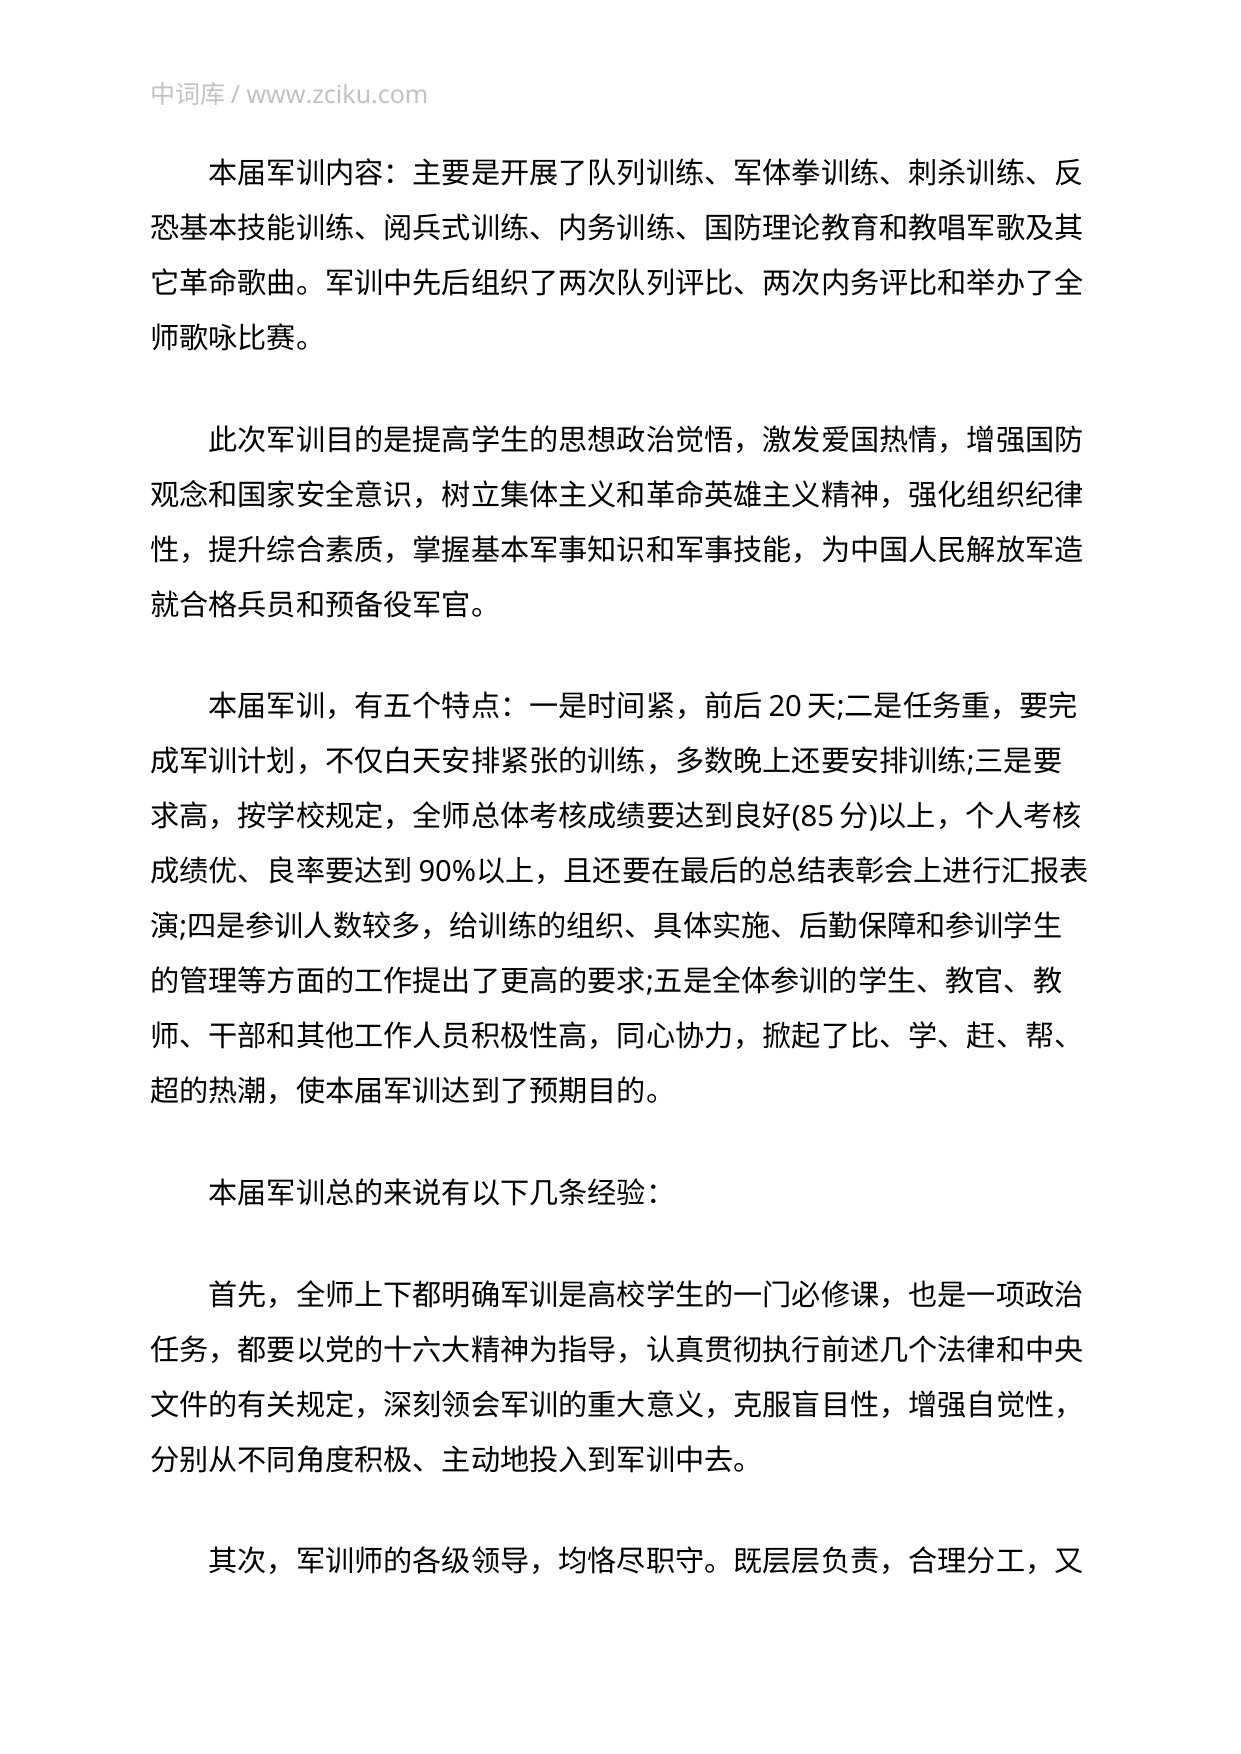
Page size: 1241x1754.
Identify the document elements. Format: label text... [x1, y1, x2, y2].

text 本届军训总的来说有以下几条经验： [150, 1169, 1090, 1212]
text 此次军训目的是提高学生的思想政治觉悟，激发爱国热情，增强国防观念和国家安全意识，树立集体主义和革命英雄主义精神，强化组织纪律性，提升综合素质，掌握基本军事知识和军事技能，为中国人民解放军造就合格兵员和预备役军官。 [150, 416, 1090, 623]
text 本届军训，有五个特点：一是时间紧，前后20天;二是任务重，要完成军训计划，不仅白天安排紧张的训练，多数晚上还要安排训练;三是要求高，按学校规定，全师总体考核成绩要达到良好(85分)以上，个人考核成绩优、良率要达到90%以上，且还要在最后的总结表彰会上进行汇报表演;四是参训人数较多，给训练的组织、具体实施、后勤保障和参训学生的管理等方面的工作提出了更高的要求;五是全体参训的学生、教官、教师、干部和其他工作人员积极性高，同心协力，掀起了比、学、赶、帮、超的热潮，使本届军训达到了预期目的。 [150, 683, 1090, 1110]
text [150, 1538, 1090, 1580]
text 本届军训内容：主要是开展了队列训练、军体拳训练、刺杀训练、反恐基本技能训练、阅兵式训练、内务训练、国防理论教育和教唱军歌及其它革命歌曲。军训中先后组织了两次队列评比、两次内务评比和举办了全师歌咏比赛。 [150, 150, 1090, 357]
text 首先，全师上下都明确军训是高校学生的一门必修课，也是一项政治任务，都要以党的十六大精神为指导，认真贯彻执行前述几个法律和中央文件的有关规定，深刻领会军训的重大意义，克服盲目性，增强自觉性，分别从不同角度积极、主动地投入到军训中去。 [150, 1271, 1090, 1478]
